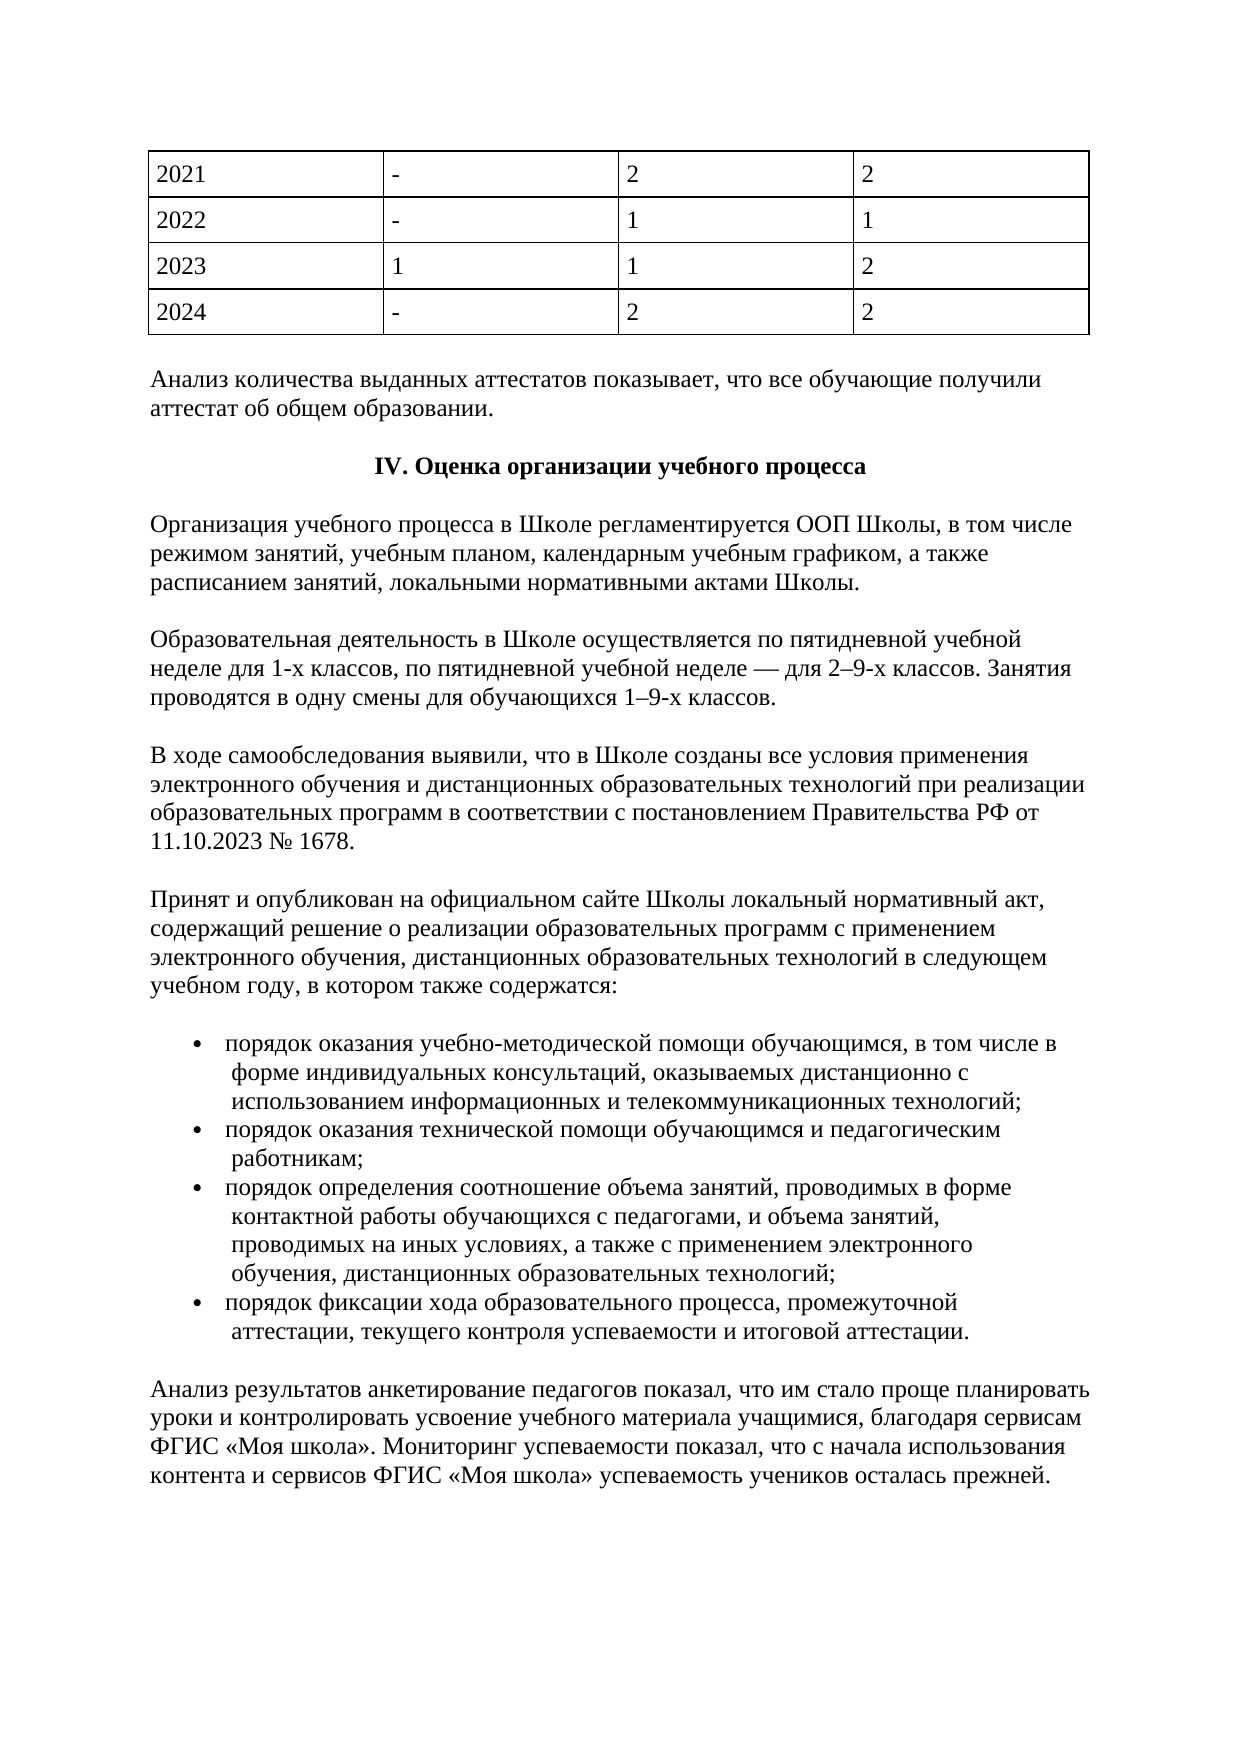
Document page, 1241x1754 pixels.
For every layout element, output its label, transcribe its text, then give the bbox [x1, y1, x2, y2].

table_cell 2 [854, 198, 1088, 242]
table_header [149, 152, 383, 196]
list порядок фиксации хода образовательного процесса, промежуточной аттестации, текущего контроля успеваемости и итоговой аттестации. [194, 1362, 1071, 1419]
text В ходе самообследования выявили, что в Школе созданы все условия применения электронного обучения и дистанционных образовательных технологий при реализации образовательных программ в соответствии с постановлением Правительства РФ от 11.10.2023 № 1678. [150, 786, 1090, 901]
table_header Итого [854, 152, 1088, 196]
table_header Аттестат [619, 152, 853, 196]
table_cell 1 [619, 290, 853, 334]
table_cell 2 [854, 335, 1088, 380]
table_cell 2022 [149, 243, 383, 288]
table_cell 2 [854, 290, 1088, 334]
table_cell 1 [854, 243, 1088, 288]
text IV. Оценка организации учебного процесса [150, 497, 1090, 526]
list порядок оказания технической помощи обучающимся и педагогическим работникам; [194, 1160, 1071, 1218]
table_cell 1 [619, 243, 853, 288]
text Образовательная деятельность в Школе осуществляется по пятидневной учебной неделе для 1-х классов, по пятидневной учебной неделе — для 2–9-х классов. Занятия проводятся в одну смены для обучающихся 1–9-х классов. [150, 670, 1090, 757]
text Анализ результатов анкетирование педагогов показал, что им стало проще планировать уроки и контролировать усвоение учебного материала учащимися, благодаря сервисам ФГИС «Моя школа». Мониторинг успеваемости показал, что с начала использования контента и сервисов ФГИС «Моя школа» успеваемость учеников осталась прежней. [150, 1449, 1090, 1564]
text Анализ количества выданных аттестатов показывает, что все обучающие получили аттестат об общем образовании. [150, 410, 1090, 468]
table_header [384, 152, 618, 196]
text Принят и опубликован на официальном сайте Школы локальный нормативный акт, содержащий решение о реализации образовательных программ с применением электронного обучения, дистанционных образовательных технологий в следующем учебном году, в котором также содержатся: [150, 930, 1090, 1045]
table_cell 2 [619, 198, 853, 242]
text Организация учебного процесса в Школе регламентируется ООП Школы, в том числе режимом занятий, учебным планом, календарным учебным графиком, а также расписанием занятий, локальными нормативными актами Школы. [150, 555, 1090, 641]
list порядок оказания учебно-методической помощи обучающимся, в том числе в форме индивидуальных консультаций, оказываемых дистанционно с использованием информационных и телекоммуникационных технологий; [194, 1074, 1071, 1160]
table_cell 2024 [149, 335, 383, 380]
list порядок определения соотношение объема занятий, проводимых в форме контактной работы обучающихся с педагогами, и объема занятий, проводимых на иных условиях, а также с применением электронного обучения, дистанционных образовательных технологий; [194, 1218, 1071, 1333]
table_cell - [384, 243, 618, 288]
table_cell - [384, 335, 618, 380]
table_cell 1 [384, 290, 618, 334]
table_cell 2 [619, 335, 853, 380]
table_cell 2023 [149, 290, 383, 334]
table_cell - [384, 198, 618, 242]
table_cell 2021 [149, 198, 383, 242]
